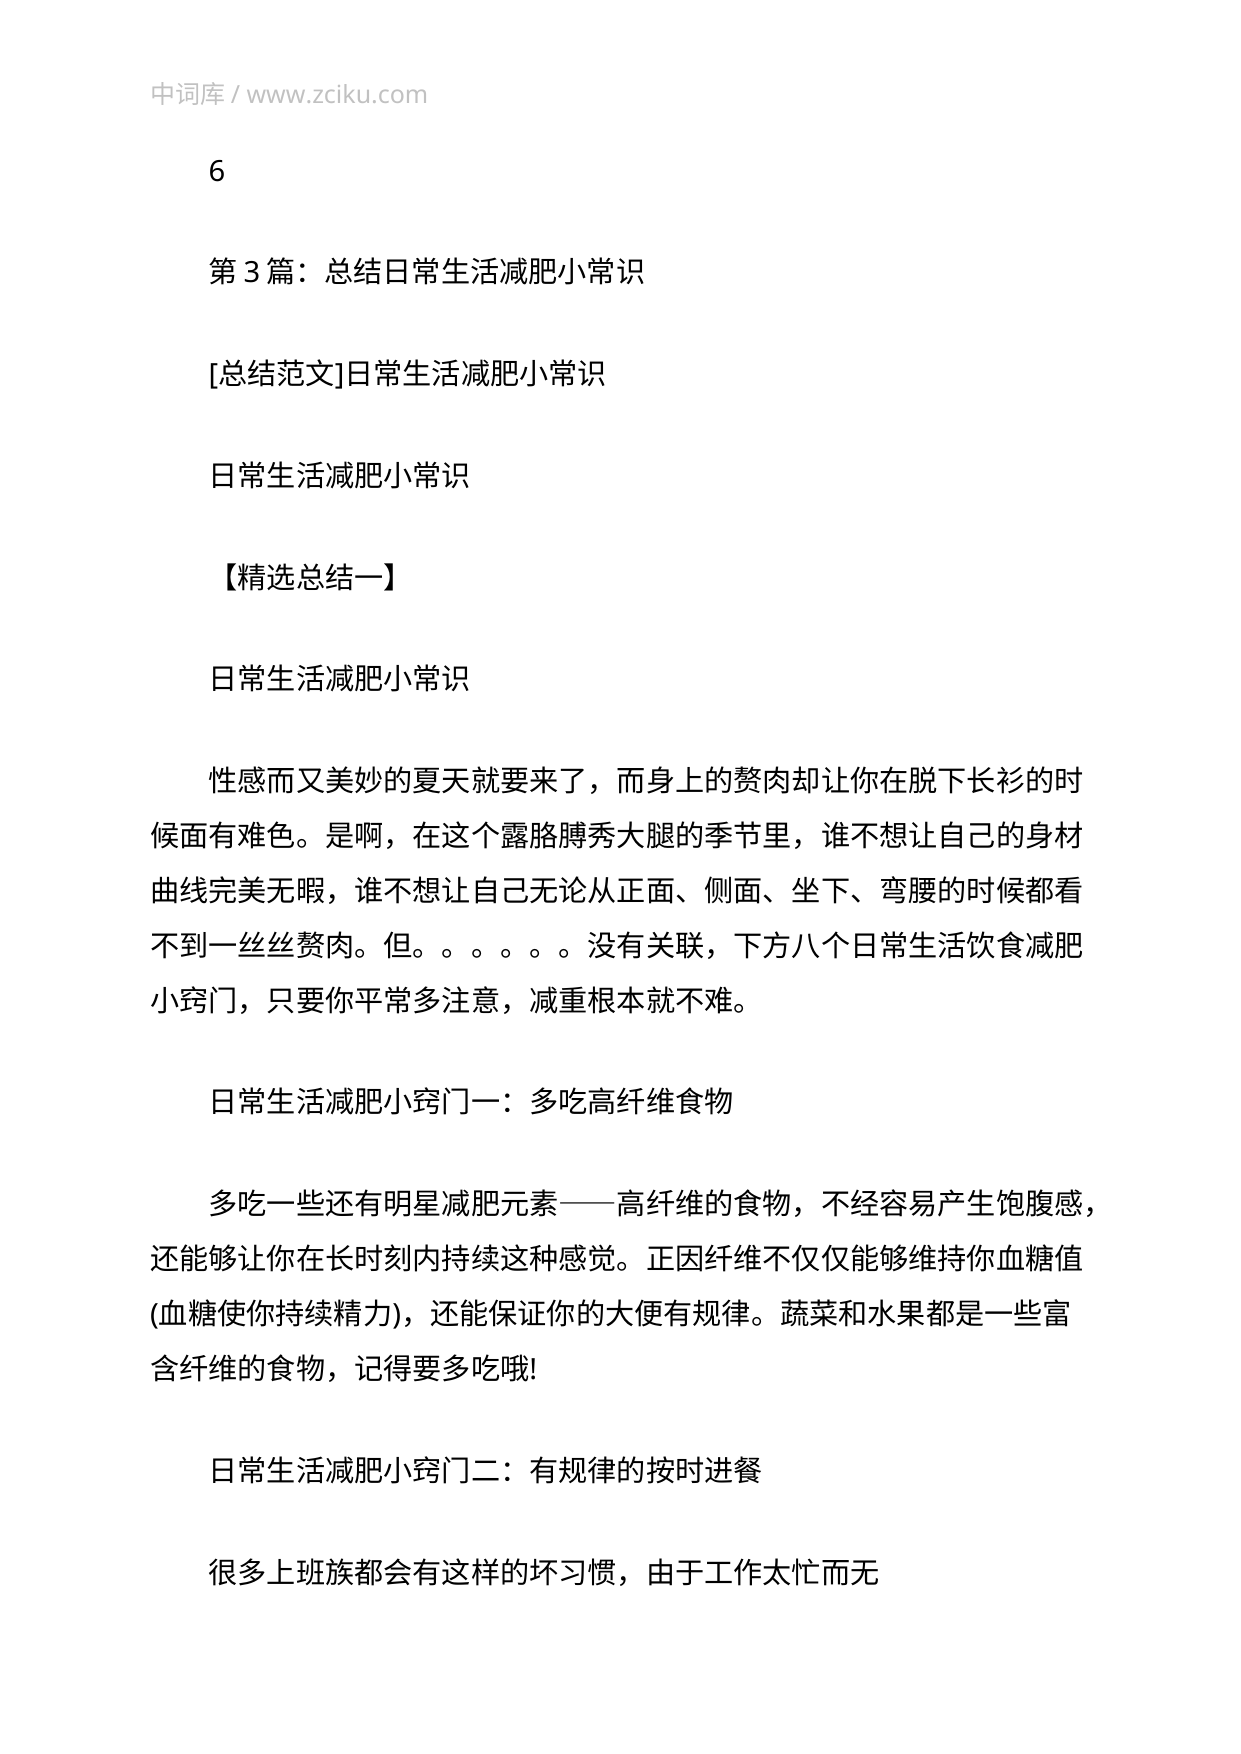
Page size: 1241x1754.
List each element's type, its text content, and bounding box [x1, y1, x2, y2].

text 6 [150, 150, 1090, 190]
text 多吃一些还有明星减肥元素——高纤维的食物，不经容易产生饱腹感，还能够让你在长时刻内持续这种感觉。正因纤维不仅仅能够维持你血糖值(血糖使你持续精力)，还能保证你的大便有规律。蔬菜和水果都是一些富含纤维的食物，记得要多吃哦! [150, 1181, 1090, 1388]
text 很多上班族都会有这样的坏习惯，由于工作太忙而无 [150, 1549, 1090, 1592]
text 日常生活减肥小窍门二：有规律的按时进餐 [150, 1448, 1090, 1490]
text 第3篇：总结日常生活减肥小常识 [150, 248, 1090, 291]
text 【精选总结一】 [150, 554, 1090, 596]
text 日常生活减肥小常识 [150, 452, 1090, 495]
text 日常生活减肥小常识 [150, 656, 1090, 698]
text 性感而又美妙的夏天就要来了，而身上的赘肉却让你在脱下长衫的时候面有难色。是啊，在这个露胳膊秀大腿的季节里，谁不想让自己的身材曲线完美无暇，谁不想让自己无论从正面、侧面、坐下、弯腰的时候都看不到一丝丝赘肉。但。。。。。。没有关联，下方八个日常生活饮食减肥小窍门，只要你平常多注意，减重根本就不难。 [150, 758, 1090, 1019]
text 日常生活减肥小窍门一：多吃高纤维食物 [150, 1079, 1090, 1121]
text [总结范文]日常生活减肥小常识 [150, 350, 1090, 393]
